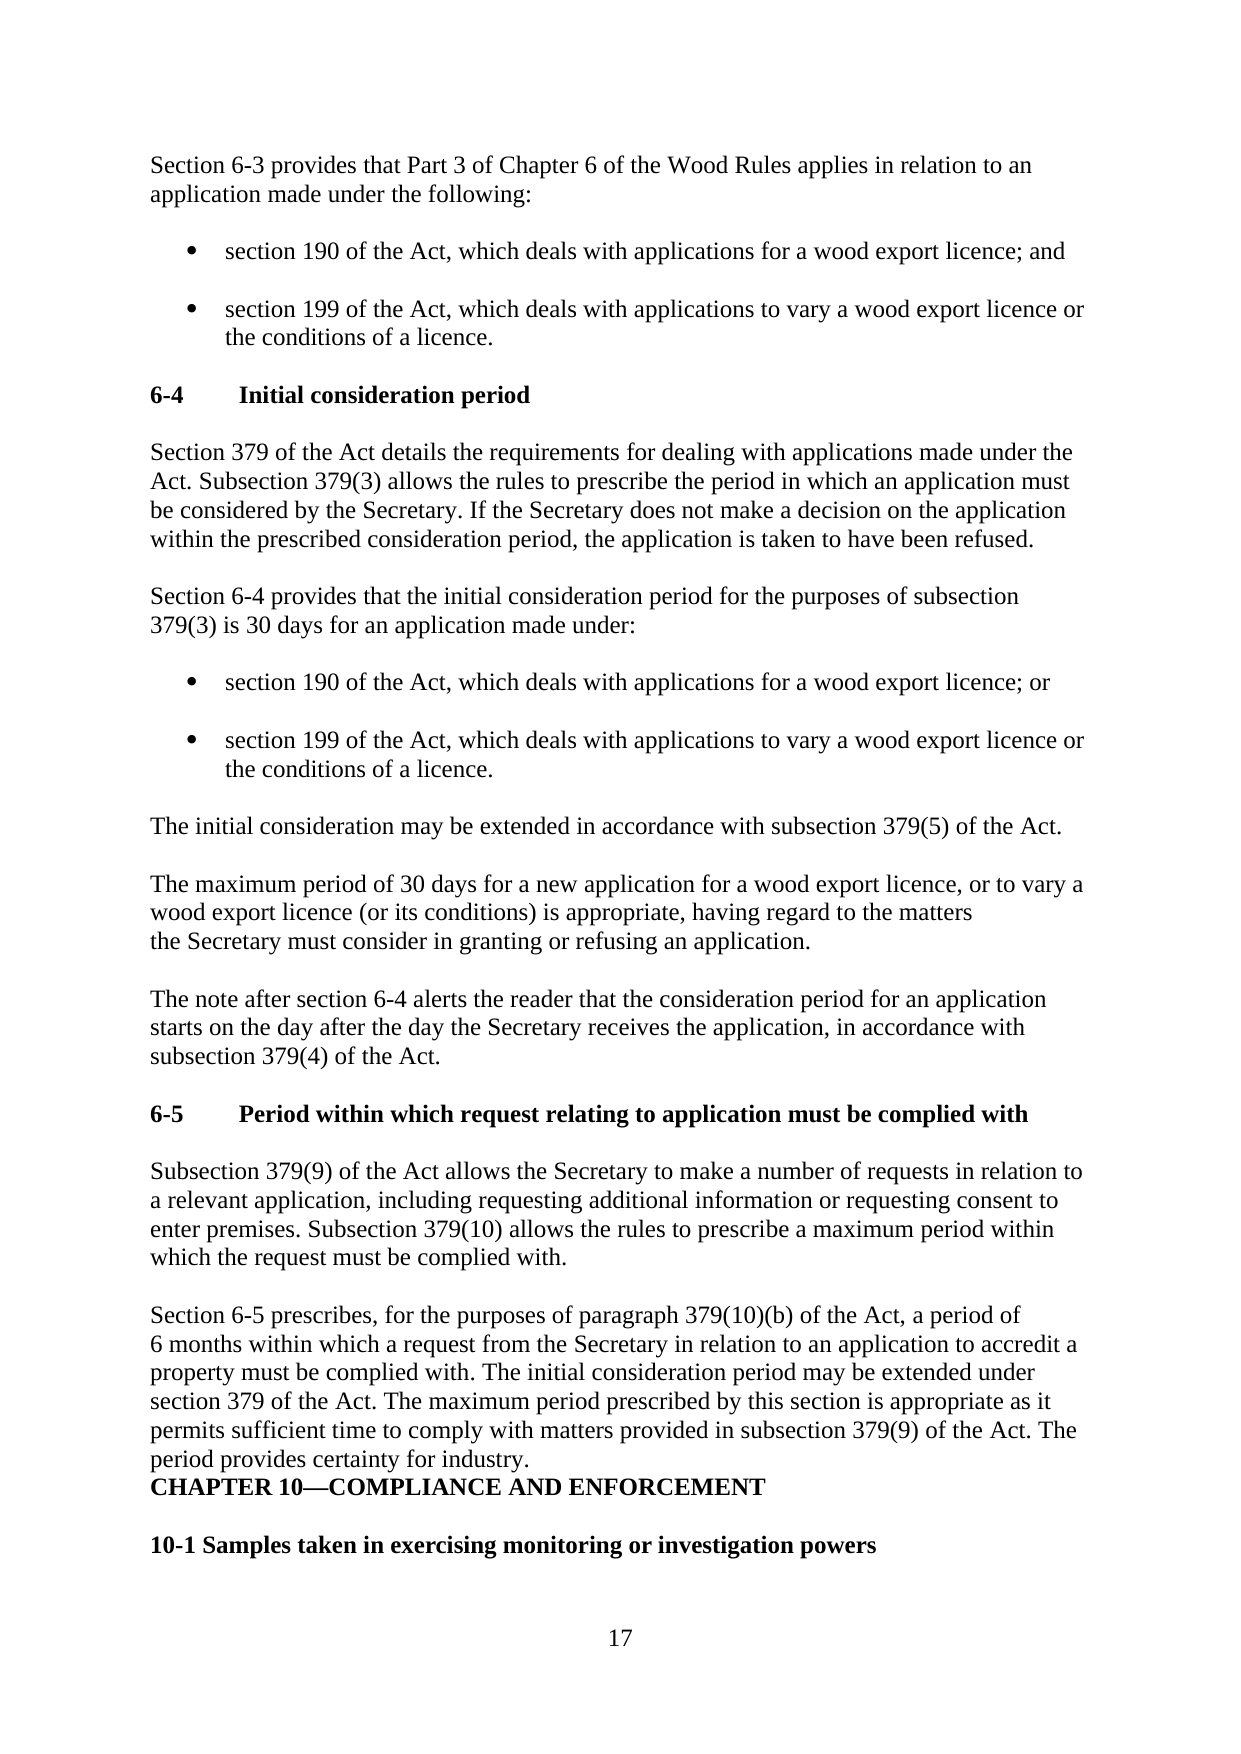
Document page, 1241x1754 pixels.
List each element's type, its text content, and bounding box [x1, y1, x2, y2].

text 10-1 Samples taken in exercising monitoring or investigation powers [150, 1530, 1090, 1559]
text The initial consideration may be extended in accordance with subsection 379(5) of the Act. [150, 811, 1090, 840]
text 6-4 Initial consideration period [150, 380, 1090, 409]
list section 190 of the Act, which deals with applications for a wood export licence; and [187, 236, 1090, 265]
text CHAPTER 10—COMPLIANCE AND ENFORCEMENT [150, 1472, 1090, 1501]
text The note after section 6-4 alerts the reader that the consideration period for an application starts on the day after the day the Secretary receives the application, in accordance with subsection 379(4) of the Act. [150, 984, 1090, 1070]
text Subsection 379(9) of the Act allows the Secretary to make a number of requests in relation to a relevant application, including requesting additional information or requesting consent to enter premises. Subsection 379(10) allows the rules to prescribe a maximum period within which the request must be complied with. [150, 1156, 1090, 1271]
text Section 379 of the Act details the requirements for dealing with applications made under the Act. Subsection 379(3) allows the rules to prescribe the period in which an application must be considered by the Secretary. If the Secretary does not make a decision on the application within the prescribed consideration period, the application is taken to have been refused. [150, 437, 1090, 552]
text Section 6-4 provides that the initial consideration period for the purposes of subsection 379(3) is 30 days for an application made under: [150, 581, 1090, 639]
text Section 6-3 provides that Part 3 of Chapter 6 of the Wood Rules applies in relation to an application made under the following: [150, 150, 1090, 207]
list section 199 of the Act, which deals with applications to vary a wood export licence or the conditions of a licence. [187, 725, 1090, 782]
text Section 6-5 prescribes, for the purposes of paragraph 379(10)(b) of the Act, a period of 6 months within which a request from the Secretary in relation to an application to accredit a property must be complied with. The initial consideration period may be extended under section 379 of the Act. The maximum period prescribed by this section is appropriate as it permits sufficient time to comply with matters provided in subsection 379(9) of the Act. The period provides certainty for industry. [150, 1300, 1090, 1472]
list section 199 of the Act, which deals with applications to vary a wood export licence or the conditions of a licence. [187, 294, 1090, 351]
text 6-5 Period within which request relating to application must be complied with [150, 1099, 1090, 1127]
text The maximum period of 30 days for a new application for a wood export licence, or to vary a wood export licence (or its conditions) is appropriate, having regard to the matters the Secretary must consider in granting or refusing an application. [150, 869, 1090, 955]
list section 190 of the Act, which deals with applications for a wood export licence; or [187, 667, 1090, 696]
